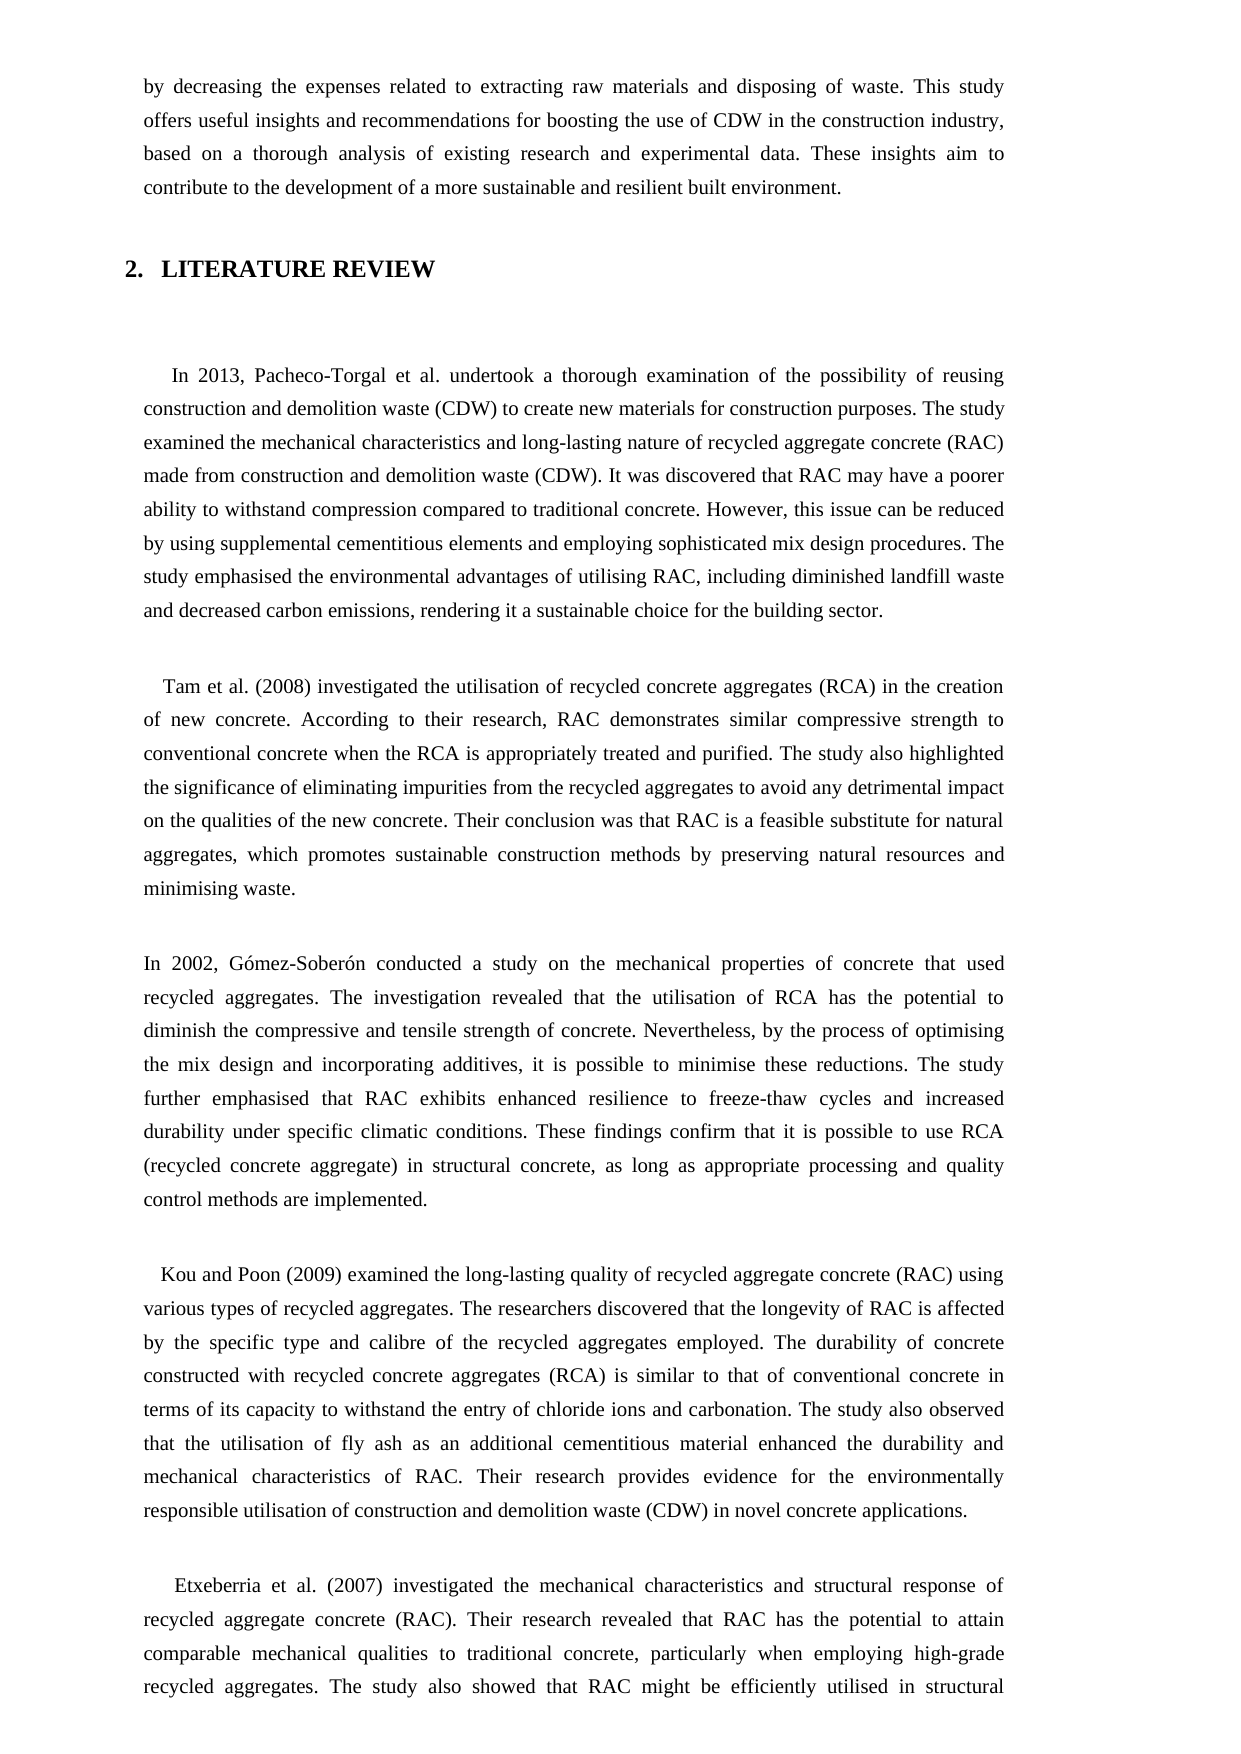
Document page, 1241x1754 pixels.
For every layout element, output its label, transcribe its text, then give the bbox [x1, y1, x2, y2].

subtitle LITERATURE REVIEW [124, 254, 1130, 283]
text In 2002, Gómez-Soberón conducted a study on the mechanical properties of concrete that used recycled aggregates. The investigation revealed that the utilisation of RCA has the potential to diminish the compressive and tensile strength of concrete. Nevertheless, by the process of optimising the mix design and incorporating additives, it is possible to minimise these reductions. The study further emphasised that RAC exhibits enhanced resilience to freeze-thaw cycles and increased durability under specific climatic conditions. These findings confirm that it is possible to use RCA (recycled concrete aggregate) in structural concrete, as long as appropriate processing and quality control methods are implemented. [143, 951, 1006, 1211]
text Tam et al. (2008) investigated the utilisation of recycled concrete aggregates (RCA) in the creation of new concrete. According to their research, RAC demonstrates similar compressive strength to conventional concrete when the RCA is appropriately treated and purified. The study also highlighted the significance of eliminating impurities from the recycled aggregates to avoid any detrimental impact on the qualities of the new concrete. Their conclusion was that RAC is a feasible substitute for natural aggregates, which promotes sustainable construction methods by preserving natural resources and minimising waste. [143, 674, 1006, 899]
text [143, 1573, 1006, 1698]
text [143, 74, 1006, 199]
text Kou and Poon (2009) examined the long-lasting quality of recycled aggregate concrete (RAC) using various types of recycled aggregates. The researchers discovered that the longevity of RAC is affected by the specific type and calibre of the recycled aggregates employed. The durability of concrete constructed with recycled concrete aggregates (RCA) is similar to that of conventional concrete in terms of its capacity to withstand the entry of chloride ions and carbonation. The study also observed that the utilisation of fly ash as an additional cementitious material enhanced the durability and mechanical characteristics of RAC. Their research provides evidence for the environmentally responsible utilisation of construction and demolition waste (CDW) in novel concrete applications. [143, 1262, 1006, 1522]
text In 2013, Pacheco-Torgal et al. undertook a thorough examination of the possibility of reusing construction and demolition waste (CDW) to create new materials for construction purposes. The study examined the mechanical characteristics and long-lasting nature of recycled aggregate concrete (RAC) made from construction and demolition waste (CDW). It was discovered that RAC may have a poorer ability to withstand compression compared to traditional concrete. However, this issue can be reduced by using supplemental cementitious elements and employing sophisticated mix design procedures. The study emphasised the environmental advantages of utilising RAC, including diminished landfill waste and decreased carbon emissions, rendering it a sustainable choice for the building sector. [143, 362, 1006, 622]
